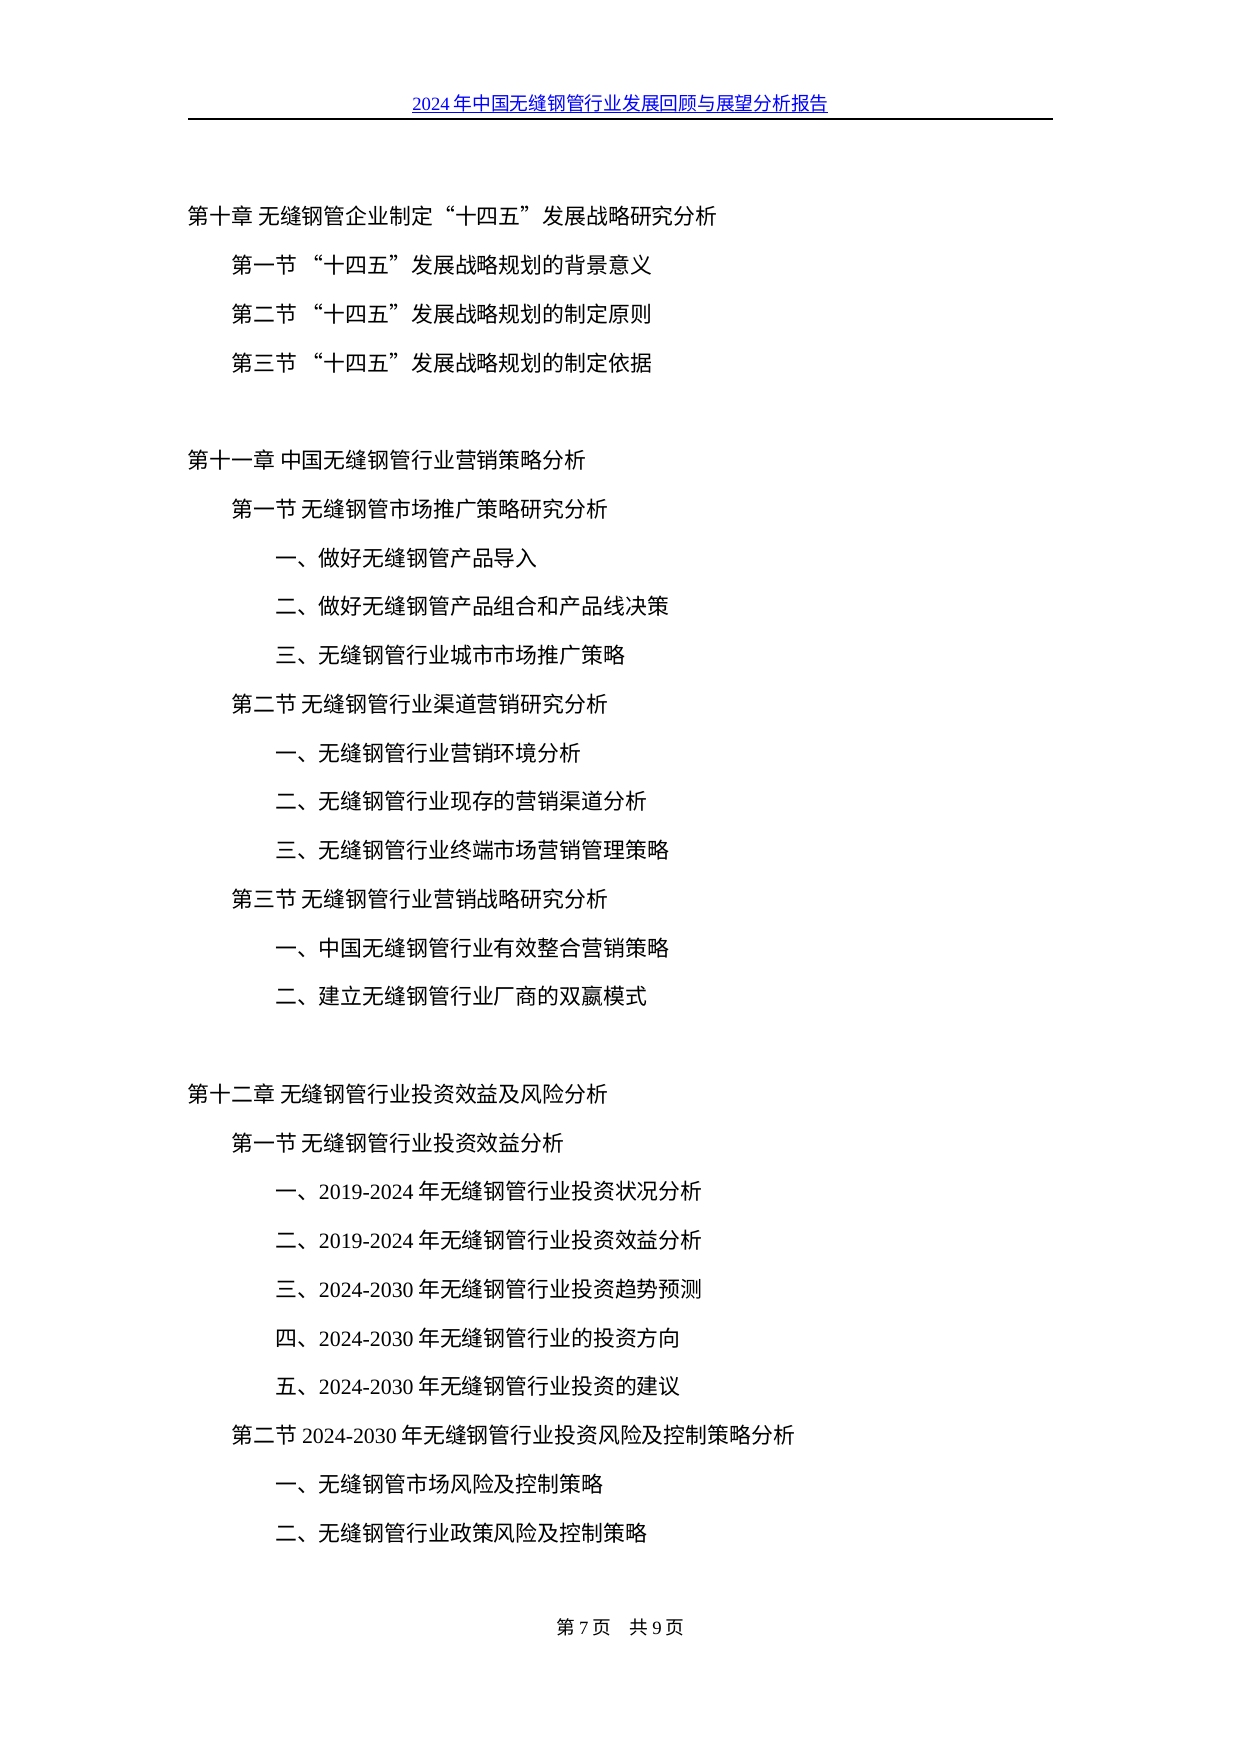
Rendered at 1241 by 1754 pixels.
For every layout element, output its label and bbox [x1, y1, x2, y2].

text [187, 150, 1053, 1548]
